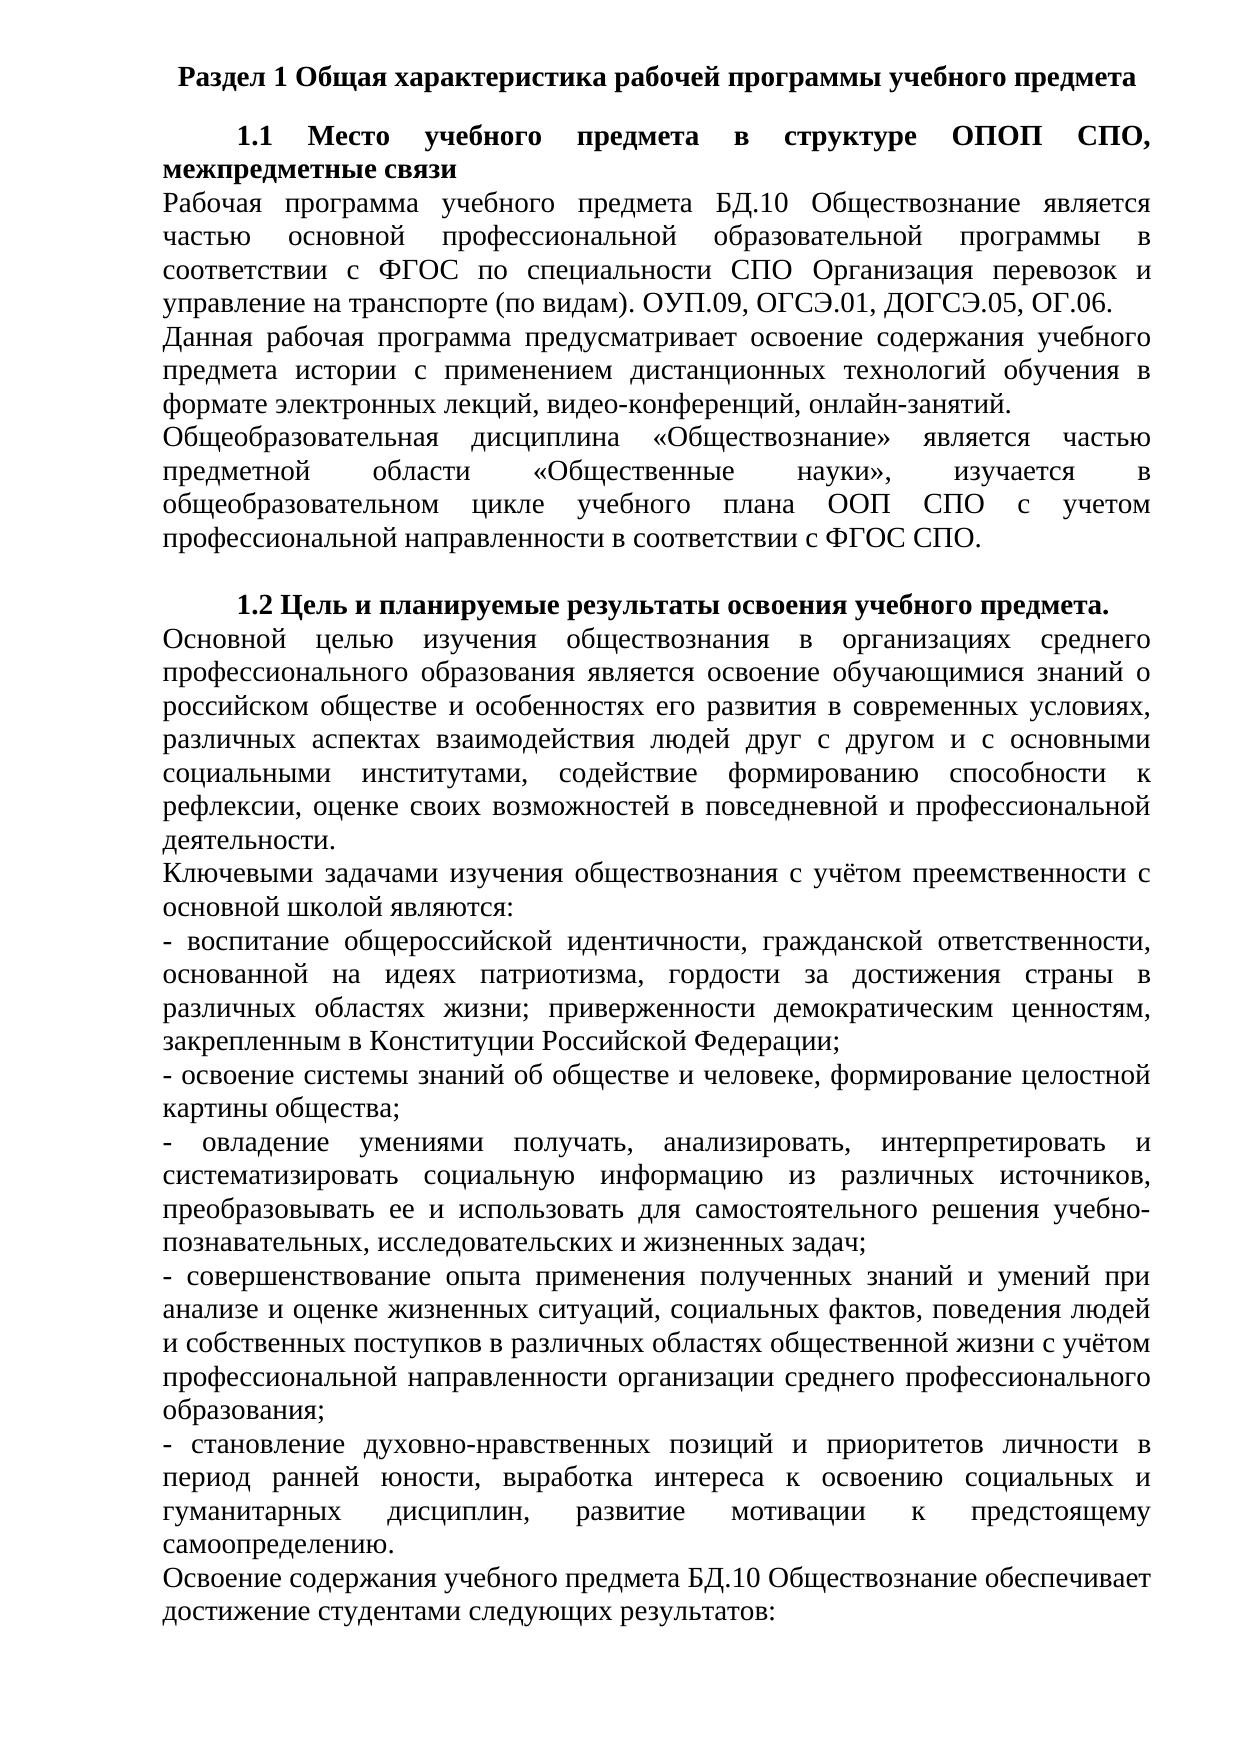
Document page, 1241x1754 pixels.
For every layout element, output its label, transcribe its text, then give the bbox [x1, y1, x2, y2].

text - освоение системы знаний об обществе и человеке, формирование целостной картины общества; [162, 1057, 1152, 1124]
text - овладение умениями получать, анализировать, интерпретировать и систематизировать социальную информацию из различных источников, преобразовывать ее и использовать для самостоятельного решения учебно-познавательных, исследовательских и жизненных задач; [162, 1124, 1152, 1258]
text - становление духовно-нравственных позиций и приоритетов личности в период ранней юности, выработка интереса к освоению социальных и гуманитарных дисциплин, развитие мотивации к предстоящему самоопределению. [162, 1426, 1152, 1560]
text Ключевыми задачами изучения обществознания с учётом преемственности с основной школой являются: [162, 856, 1152, 923]
text 1.1 Место учебного предмета в структуре ОПОП СПО, межпредметные связи [162, 118, 1152, 185]
text - совершенствование опыта применения полученных знаний и умений при анализе и оценке жизненных ситуаций, социальных фактов, поведения людей и собственных поступков в различных областях общественной жизни с учётом профессиональной направленности организации среднего профессионального образования; [162, 1258, 1152, 1426]
text Рабочая программа учебного предмета БД.10 Обществознание является частью основной профессиональной образовательной программы в соответствии с ФГОС по специальности СПО Организация перевозок и управление на транспорте (по видам). ОУП.09, ОГСЭ.01, ДОГСЭ.05, ОГ.06. [162, 185, 1152, 319]
text Освоение содержания учебного предмета БД.10 Обществознание обеспечивает достижение студентами следующих результатов: [162, 1560, 1152, 1627]
text Данная рабочая программа предусматривает освоение содержания учебного предмета истории с применением дистанционных технологий обучения в формате электронных лекций, видео-конференций, онлайн-занятий. [162, 319, 1152, 419]
text Основной целью изучения обществознания в организациях среднего профессионального образования является освоение обучающимися знаний о российском обществе и особенностях его развития в современных условиях, различных аспектах взаимодействия людей друг с другом и с основными социальными институтами, содействие формированию способности к рефлексии, оценке своих возможностей в повседневной и профессиональной деятельности. [162, 621, 1152, 856]
text Раздел 1 Общая характеристика рабочей программы учебного предмета [162, 59, 1152, 93]
text - воспитание общероссийской идентичности, гражданской ответственности, основанной на идеях патриотизма, гордости за достижения страны в различных областях жизни; приверженности демократическим ценностям, закрепленным в Конституции Российской Федерации; [162, 923, 1152, 1057]
text 1.2 Цель и планируемые результаты освоения учебного предмета. [162, 587, 1152, 621]
text Общеобразовательная дисциплина «Обществознание» является частью предметной области «Общественные науки», изучается в общеобразовательном цикле учебного плана ООП СПО с учетом профессиональной направленности в соответствии с ФГОС СПО. [162, 419, 1152, 554]
